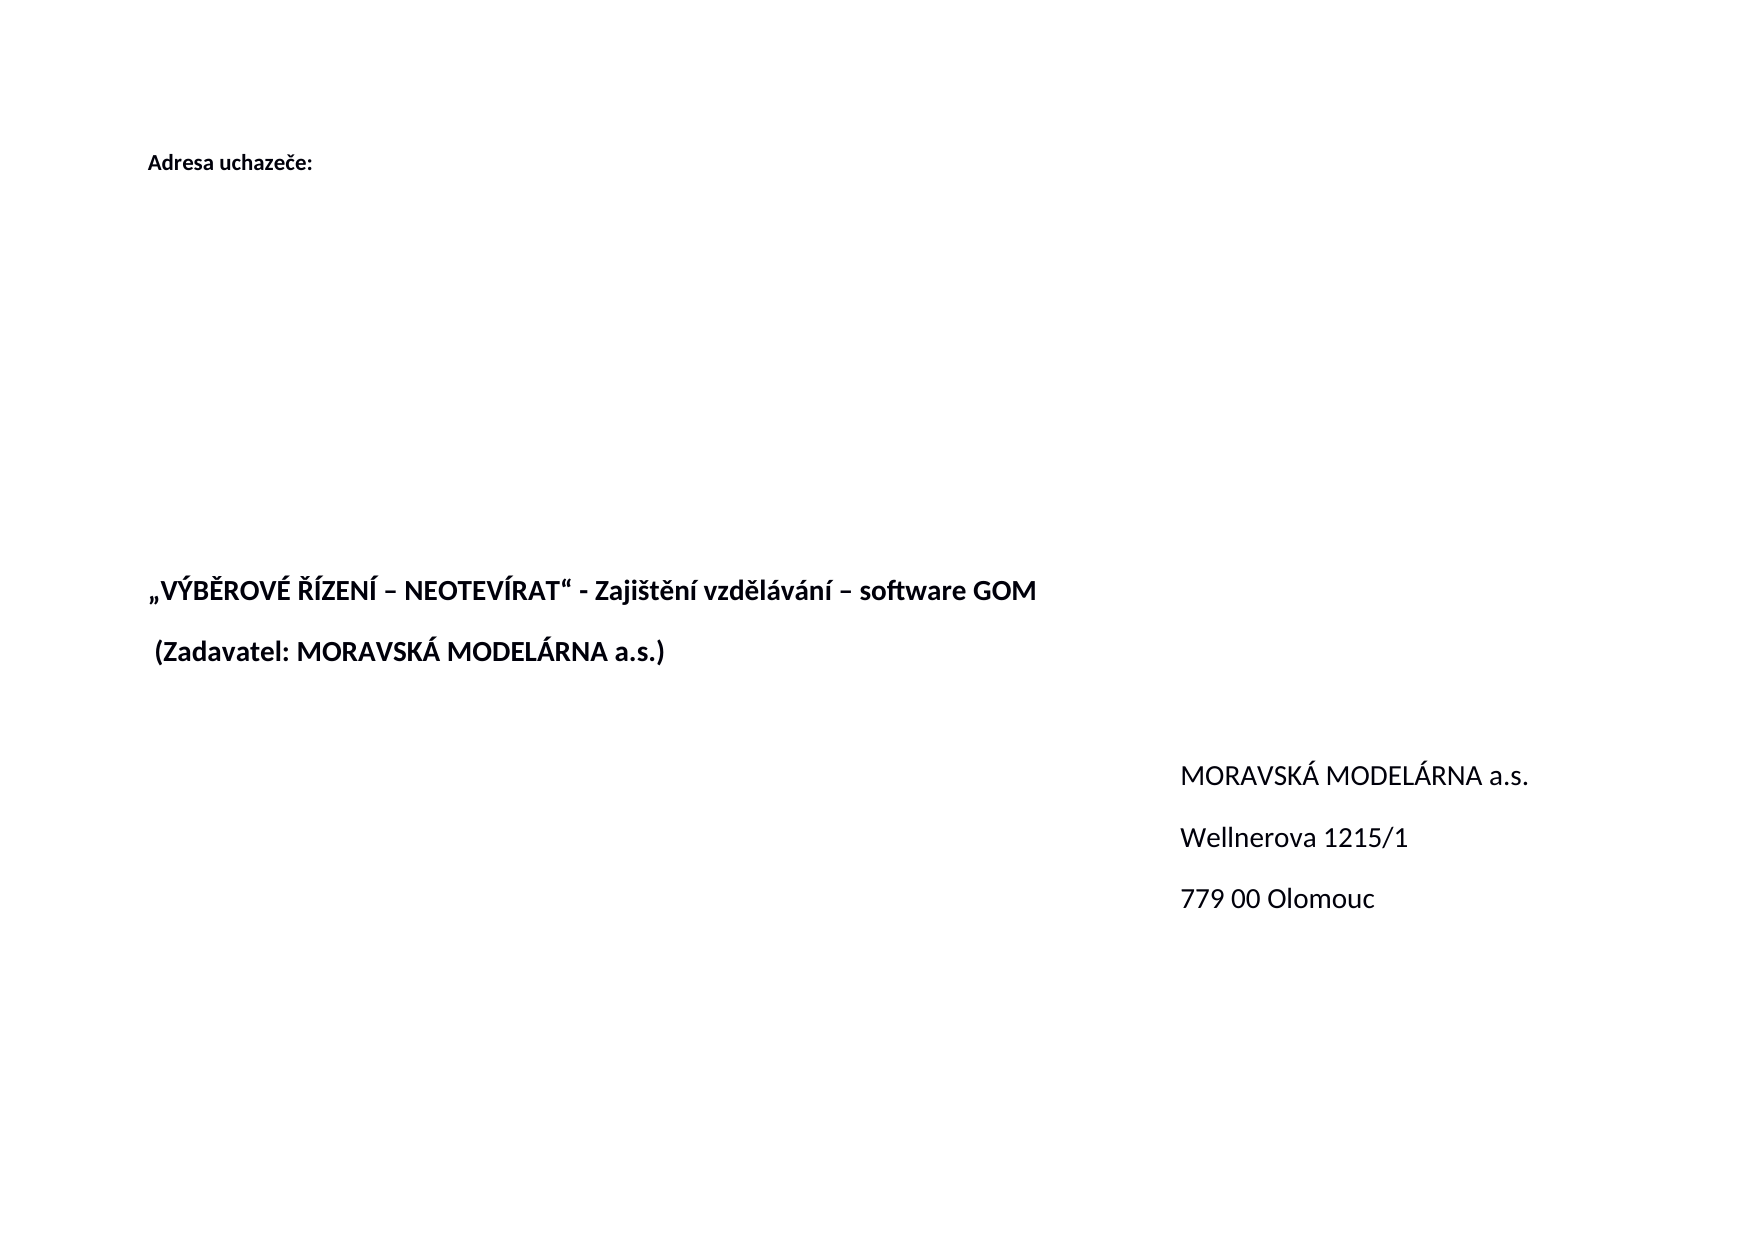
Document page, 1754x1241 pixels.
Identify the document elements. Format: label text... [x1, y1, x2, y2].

text MORAVSKÁ MODELÁRNA a.s. [1106, 757, 1606, 793]
text (Zadavatel: MORAVSKÁ MODELÁRNA a.s.) [148, 633, 1606, 669]
text „VÝBĚROVÉ ŘÍZENÍ – NEOTEVÍRAT“ - Zajištění vzdělávání – software GOM [148, 572, 1606, 607]
text 779 00 Olomouc [1106, 881, 1606, 916]
text Adresa uchazeče: [148, 148, 1606, 176]
text Wellnerova 1215/1 [1106, 819, 1606, 854]
